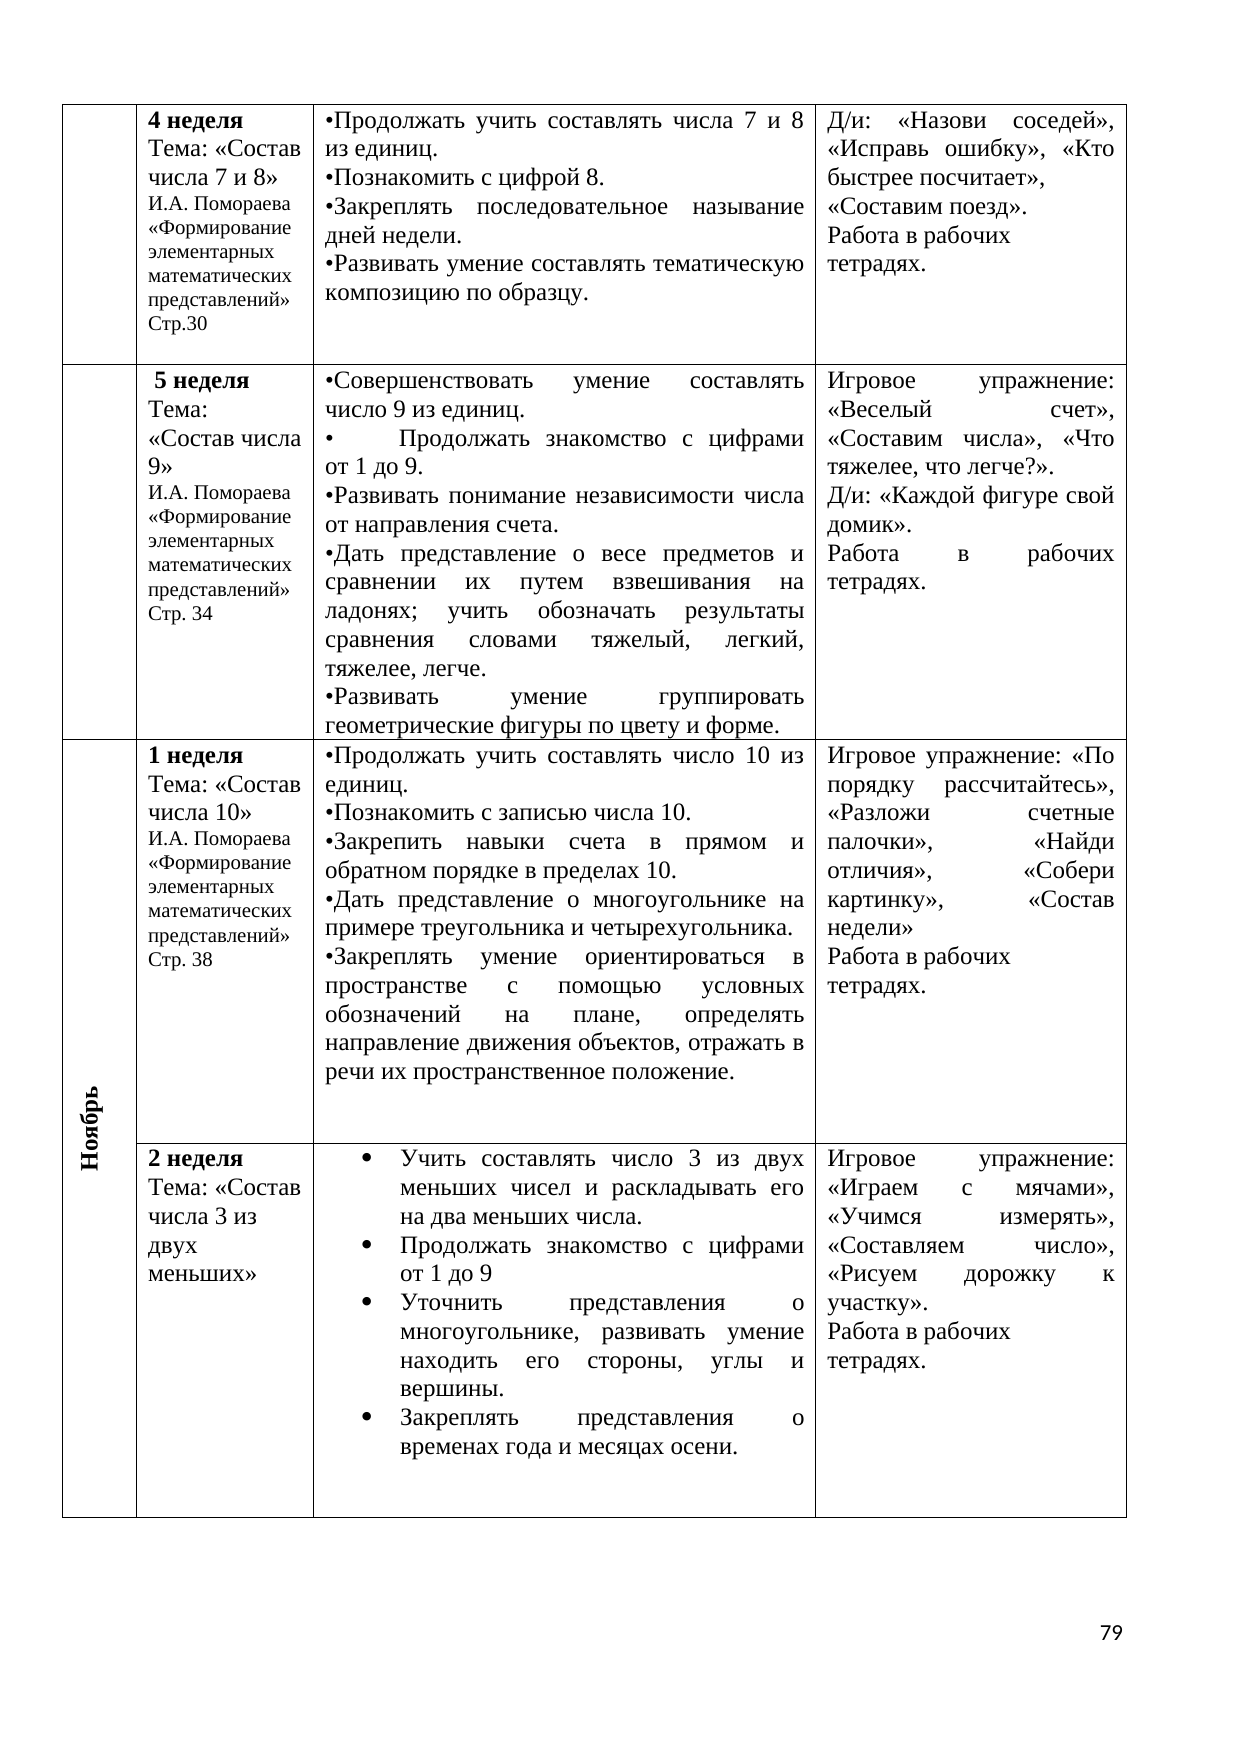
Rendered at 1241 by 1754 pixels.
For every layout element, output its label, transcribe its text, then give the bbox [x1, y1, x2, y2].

table_cell 1 неделя Тема: «Состав числа 10» И.А. Помораева «Формирование элементарных математических представлений» Стр. 38 [137, 740, 313, 1142]
table_cell 2 неделя Тема: «Состав числа 3 из двух меньших» [137, 1144, 313, 1517]
table_cell 5 неделя Тема: «Состав числа 9» И.А. Помораева «Формирование элементарных математических представлений» Стр. 34 [137, 365, 313, 739]
table_cell •Совершенствовать умение составлять число 9 из единиц. • Продолжать знакомство с цифрами от 1 до 9. •Развивать понимание независимости числа от направления счета. •Дать представление о весе предметов и сравнении их путем взвешивания на ладонях; учить обозначать результаты сравнения словами тяжелый, легкий, тяжелее, легче. •Развивать умение группировать геометрические фигуры по цвету и форме. [314, 365, 815, 739]
table_cell •Продолжать учить составлять число 10 из единиц. •Познакомить с записью числа 10. •Закрепить навыки счета в прямом и обратном порядке в пределах 10. •Дать представление о многоугольнике на примере треугольника и четырехугольника. •Закреплять умение ориентироваться в пространстве с помощью условных обозначений на плане, определять направление движения объектов, отражать в речи их пространственное положение. [314, 740, 815, 1142]
table_cell Игровое упражнение: «Играем с мячами», «Учимся измерять», «Составляем число», «Рисуем дорожку к участку». Работа в рабочих тетрадях. [816, 1144, 1126, 1517]
table_cell Учить составлять число 3 из двух меньших чисел и раскладывать его на два меньших числа. Продолжать знакомство с цифрами от 1 до 9 Уточнить представления о многоугольнике, развивать умение находить его стороны, углы и вершины. Закреплять представления о временах года и месяцах осени. [314, 1144, 815, 1517]
table_cell Игровое упражнение: «Веселый счет», «Составим числа», «Что тяжелее, что легче?». Д/и: «Каждой фигуре свой домик». Работа в рабочих тетрадях. [816, 365, 1126, 739]
table_cell 4 неделя Тема: «Состав числа 7 и 8» И.А. Помораева «Формирование элементарных математических представлений» Стр.30 [137, 105, 313, 364]
table_cell Ноябрь [63, 740, 136, 1517]
table_cell Д/и: «Назови соседей», «Исправь ошибку», «Кто быстрее посчитает», «Составим поезд». Работа в рабочих тетрадях. [816, 105, 1126, 364]
table_cell •Продолжать учить составлять числа 7 и 8 из единиц. •Познакомить с цифрой 8. •Закреплять последовательное называние дней недели. •Развивать умение составлять тематическую композицию по образцу. [314, 105, 815, 364]
table_cell [63, 365, 136, 739]
table_cell Игровое упражнение: «По порядку рассчитайтесь», «Разложи счетные палочки», «Найди отличия», «Собери картинку», «Состав недели» Работа в рабочих тетрадях. [816, 740, 1126, 1142]
